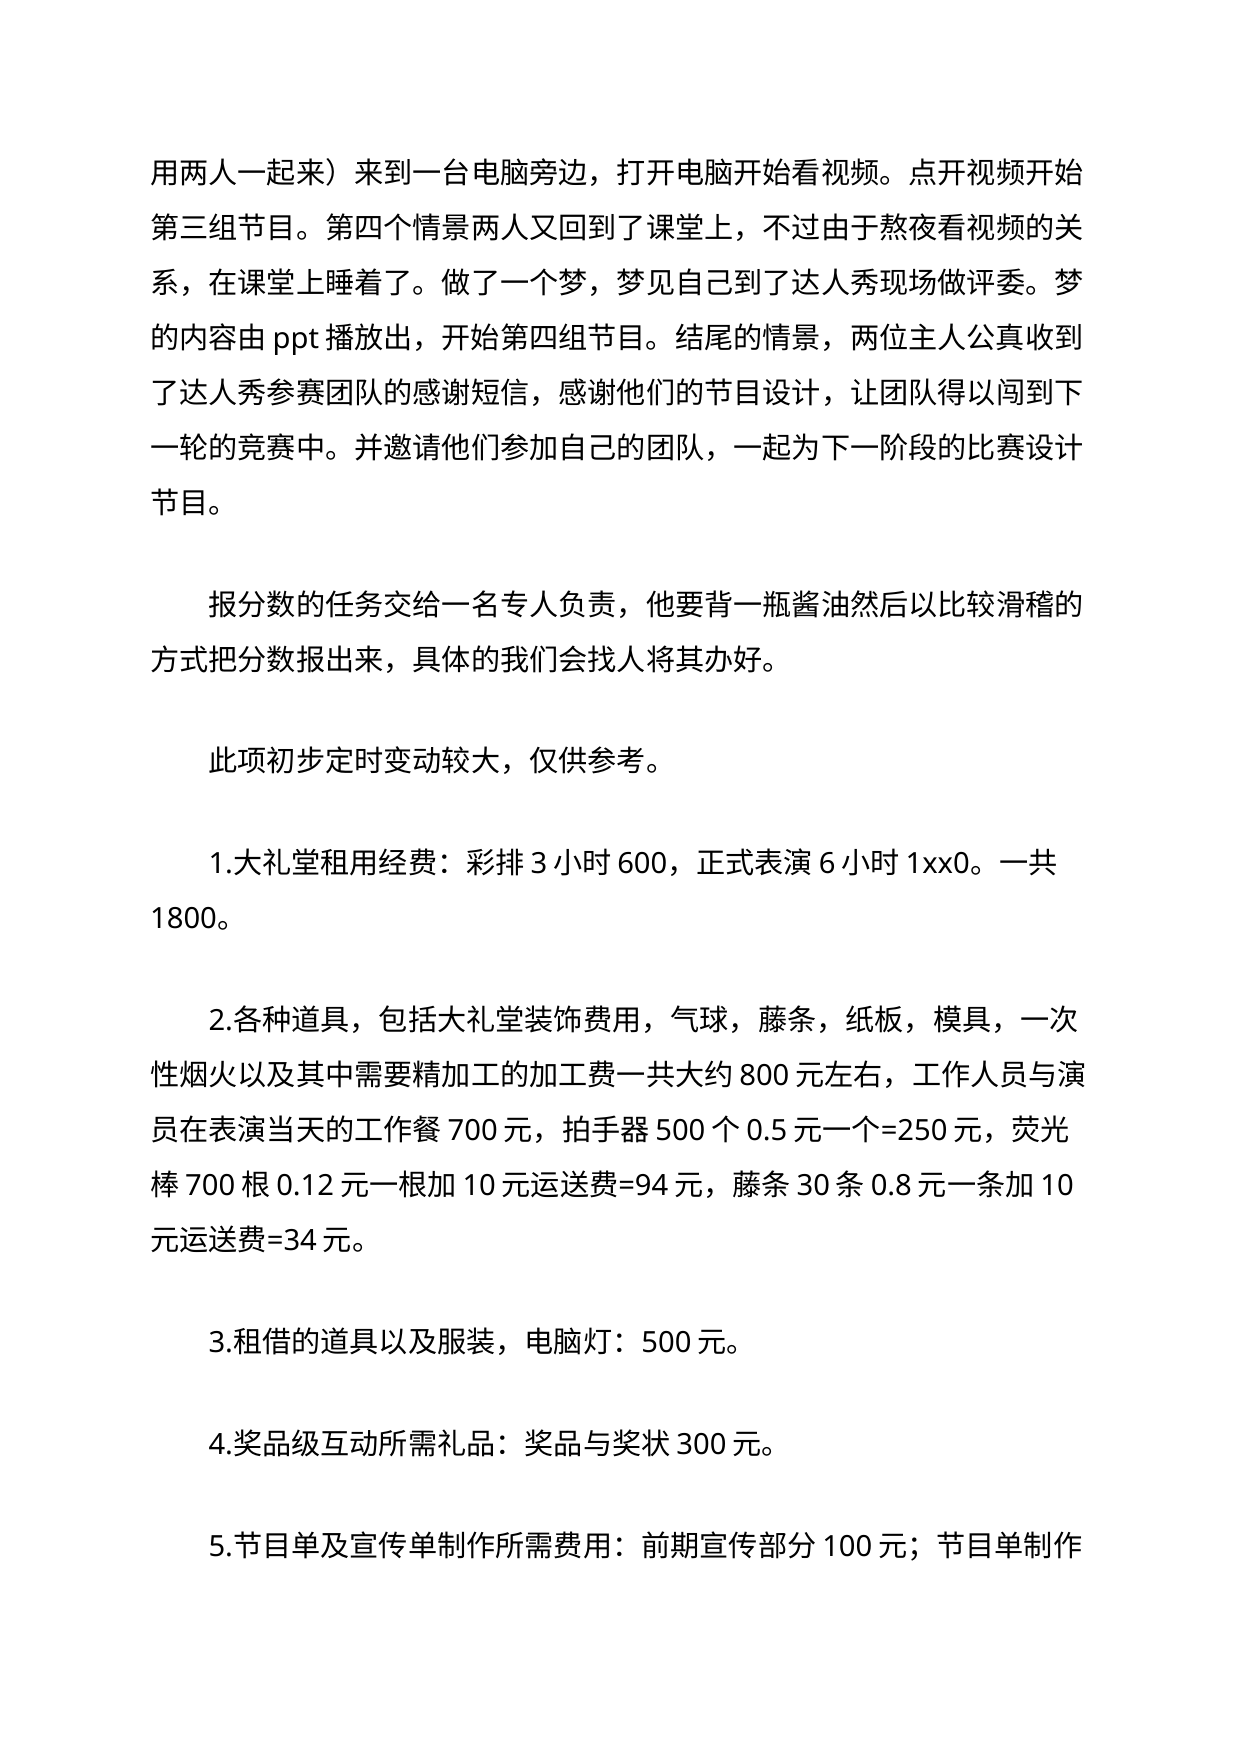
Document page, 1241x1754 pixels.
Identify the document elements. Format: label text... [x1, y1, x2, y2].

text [150, 1523, 1090, 1565]
text 此项初步定时变动较大，仅供参考。 [150, 738, 1090, 780]
text 4.奖品级互动所需礼品：奖品与奖状300元。 [150, 1421, 1090, 1463]
text 3.租借的道具以及服装，电脑灯：500元。 [150, 1319, 1090, 1361]
text 1.大礼堂租用经费：彩排3小时600，正式表演6小时1xx0。一共1800。 [150, 840, 1090, 937]
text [150, 150, 1090, 522]
text 报分数的任务交给一名专人负责，他要背一瓶酱油然后以比较滑稽的方式把分数报出来，具体的我们会找人将其办好。 [150, 581, 1090, 678]
text 2.各种道具，包括大礼堂装饰费用，气球，藤条，纸板，模具，一次性烟火以及其中需要精加工的加工费一共大约800元左右，工作人员与演员在表演当天的工作餐700元，拍手器500个0.5元一个=250元，荧光棒700根0.12元一根加10元运送费=94元，藤条30条0.8元一条加10元运送费=34元。 [150, 997, 1090, 1259]
